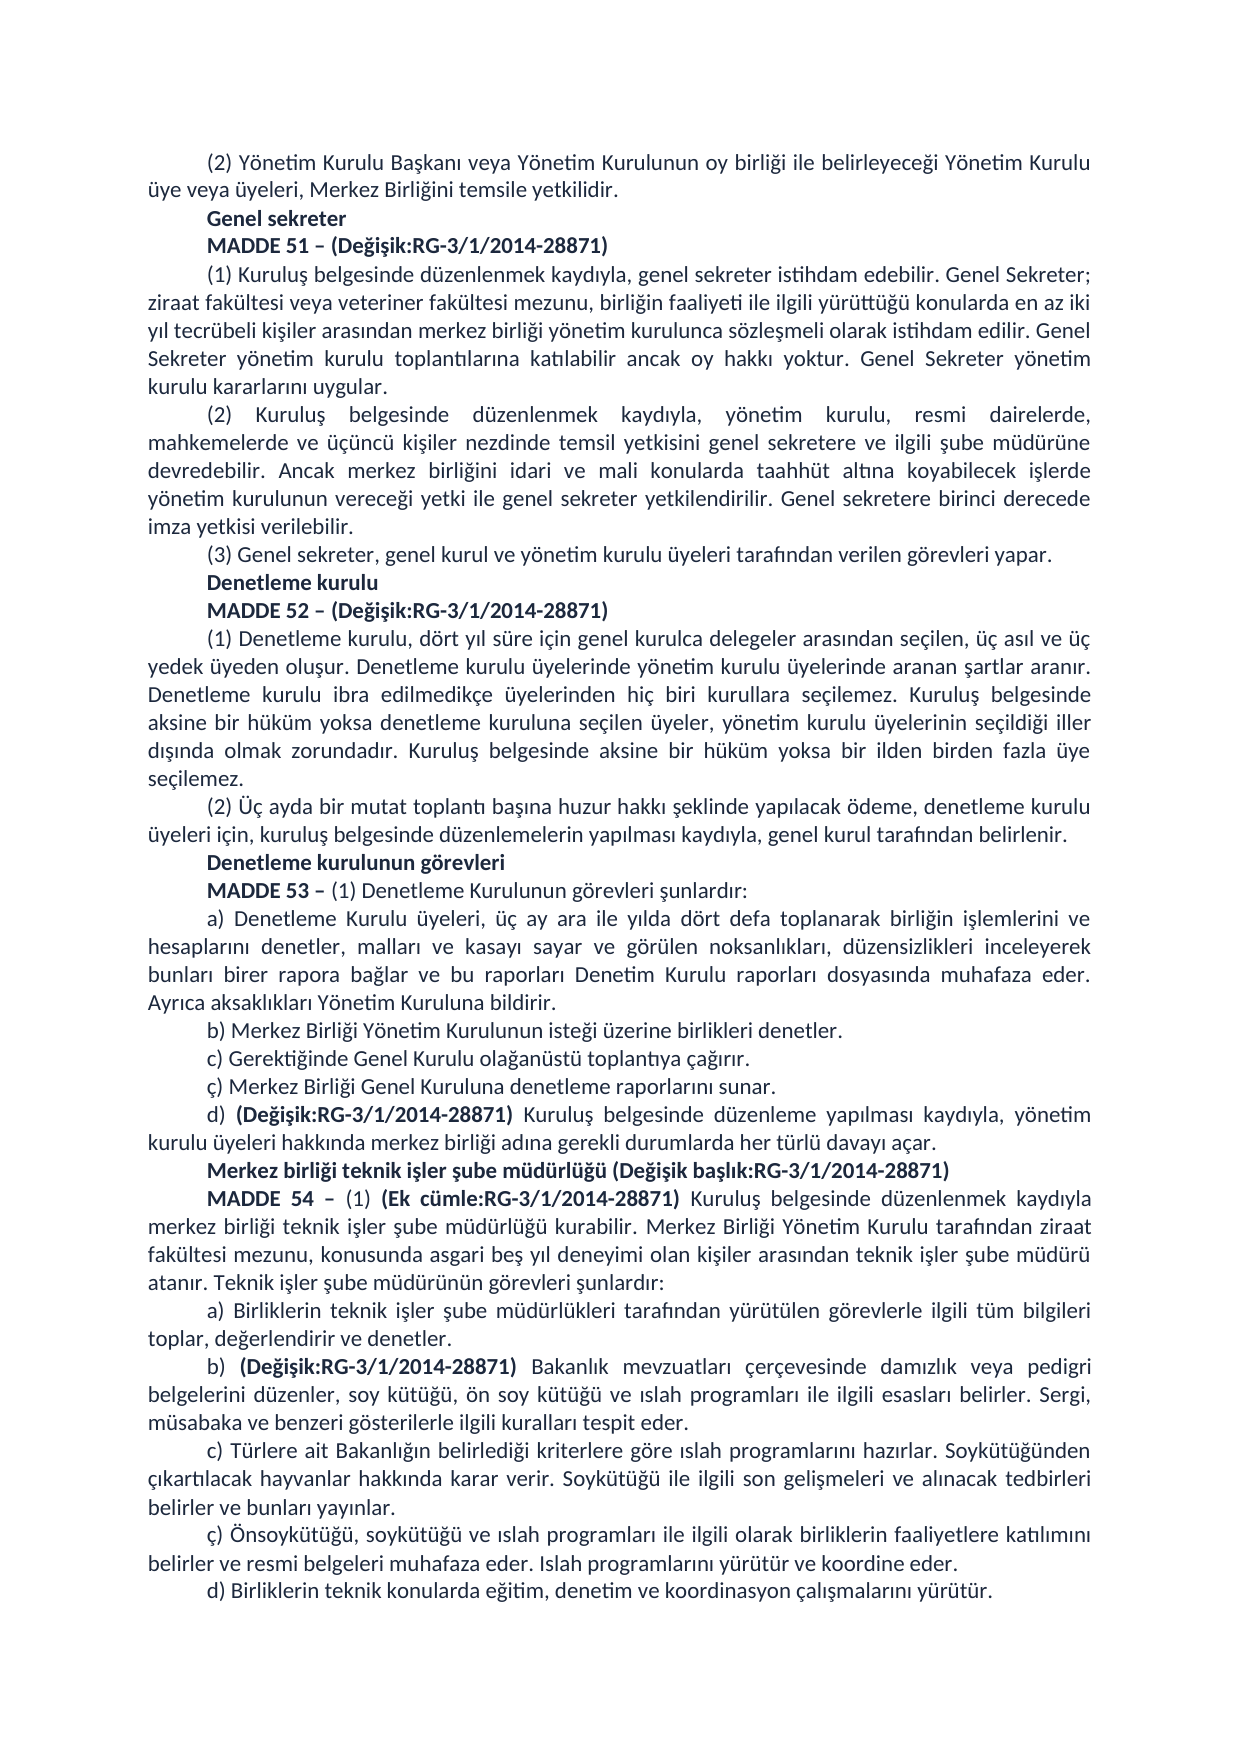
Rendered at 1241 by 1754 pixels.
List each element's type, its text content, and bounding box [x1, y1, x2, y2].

text (3) Genel sekreter, genel kurul ve yönetim kurulu üyeleri tarafından verilen görevleri yapar. [148, 540, 1093, 568]
text ç) Merkez Birliği Genel Kuruluna denetleme raporlarını sunar. [148, 1072, 1093, 1100]
text Merkez birliği teknik işler şube müdürlüğü (Değişik başlık:RG-3/1/2014-28871) [148, 1156, 1093, 1184]
text (1) Kuruluş belgesinde düzenlenmek kaydıyla, genel sekreter istihdam edebilir. Genel Sekreter; ziraat fakültesi veya veteriner fakültesi mezunu, birliğin faaliyeti ile ilgili yürüttüğü konularda en az iki yıl tecrübeli kişiler arasından merkez birliği yönetim kurulunca sözleşmeli olarak istihdam edilir. Genel Sekreter yönetim kurulu toplantılarına katılabilir ancak oy hakkı yoktur. Genel Sekreter yönetim kurulu kararlarını uygular. [148, 260, 1093, 400]
text MADDE 51 – (Değişik:RG-3/1/2014-28871) [148, 232, 1093, 260]
text d) Birliklerin teknik konularda eğitim, denetim ve koordinasyon çalışmalarını yürütür. [148, 1577, 1093, 1605]
text MADDE 54 – (1) (Ek cümle:RG-3/1/2014-28871) Kuruluş belgesinde düzenlenmek kaydıyla merkez birliği teknik işler şube müdürlüğü kurabilir. Merkez Birliği Yönetim Kurulu tarafından ziraat fakültesi mezunu, konusunda asgari beş yıl deneyimi olan kişiler arasından teknik işler şube müdürü atanır. Teknik işler şube müdürünün görevleri şunlardır: [148, 1184, 1093, 1296]
text ç) Önsoykütüğü, soykütüğü ve ıslah programları ile ilgili olarak birliklerin faaliyetlere katılımını belirler ve resmi belgeleri muhafaza eder. Islah programlarını yürütür ve koordine eder. [148, 1521, 1093, 1577]
text d) (Değişik:RG-3/1/2014-28871) Kuruluş belgesinde düzenleme yapılması kaydıyla, yönetim kurulu üyeleri hakkında merkez birliği adına gerekli durumlarda her türlü davayı açar. [148, 1100, 1093, 1156]
text Denetleme kurulunun görevleri [148, 848, 1093, 876]
text MADDE 53 – (1) Denetleme Kurulunun görevleri şunlardır: [148, 876, 1093, 904]
text (2) Üç ayda bir mutat toplantı başına huzur hakkı şeklinde yapılacak ödeme, denetleme kurulu üyeleri için, kuruluş belgesinde düzenlemelerin yapılması kaydıyla, genel kurul tarafından belirlenir. [148, 792, 1093, 848]
text (1) Denetleme kurulu, dört yıl süre için genel kurulca delegeler arasından seçilen, üç asıl ve üç yedek üyeden oluşur. Denetleme kurulu üyelerinde yönetim kurulu üyelerinde aranan şartlar aranır. Denetleme kurulu ibra edilmedikçe üyelerinden hiç biri kurullara seçilemez. Kuruluş belgesinde aksine bir hüküm yoksa denetleme kuruluna seçilen üyeler, yönetim kurulu üyelerinin seçildiği iller dışında olmak zorundadır. Kuruluş belgesinde aksine bir hüküm yoksa bir ilden birden fazla üye seçilemez. [148, 624, 1093, 792]
text a) Birliklerin teknik işler şube müdürlükleri tarafından yürütülen görevlerle ilgili tüm bilgileri toplar, değerlendirir ve denetler. [148, 1296, 1093, 1352]
text c) Türlere ait Bakanlığın belirlediği kriterlere göre ıslah programlarını hazırlar. Soykütüğünden çıkartılacak hayvanlar hakkında karar verir. Soykütüğü ile ilgili son gelişmeleri ve alınacak tedbirleri belirler ve bunları yayınlar. [148, 1437, 1093, 1521]
text a) Denetleme Kurulu üyeleri, üç ay ara ile yılda dört defa toplanarak birliğin işlemlerini ve hesaplarını denetler, malları ve kasayı sayar ve görülen noksanlıkları, düzensizlikleri inceleyerek bunları birer rapora bağlar ve bu raporları Denetim Kurulu raporları dosyasında muhafaza eder. Ayrıca aksaklıkları Yönetim Kuruluna bildirir. [148, 904, 1093, 1016]
text MADDE 52 – (Değişik:RG-3/1/2014-28871) [148, 596, 1093, 624]
text (2) Yönetim Kurulu Başkanı veya Yönetim Kurulunun oy birliği ile belirleyeceği Yönetim Kurulu üye veya üyeleri, Merkez Birliğini temsile yetkilidir. [148, 148, 1093, 204]
text Genel sekreter [148, 204, 1093, 232]
text b) Merkez Birliği Yönetim Kurulunun isteği üzerine birlikleri denetler. [148, 1016, 1093, 1044]
text (2) Kuruluş belgesinde düzenlenmek kaydıyla, yönetim kurulu, resmi dairelerde, mahkemelerde ve üçüncü kişiler nezdinde temsil yetkisini genel sekretere ve ilgili şube müdürüne devredebilir. Ancak merkez birliğini idari ve mali konularda taahhüt altına koyabilecek işlerde yönetim kurulunun vereceği yetki ile genel sekreter yetkilendirilir. Genel sekretere birinci derecede imza yetkisi verilebilir. [148, 400, 1093, 540]
text c) Gerektiğinde Genel Kurulu olağanüstü toplantıya çağırır. [148, 1044, 1093, 1072]
text b) (Değişik:RG-3/1/2014-28871) Bakanlık mevzuatları çerçevesinde damızlık veya pedigri belgelerini düzenler, soy kütüğü, ön soy kütüğü ve ıslah programları ile ilgili esasları belirler. Sergi, müsabaka ve benzeri gösterilerle ilgili kuralları tespit eder. [148, 1352, 1093, 1437]
text Denetleme kurulu [148, 568, 1093, 596]
